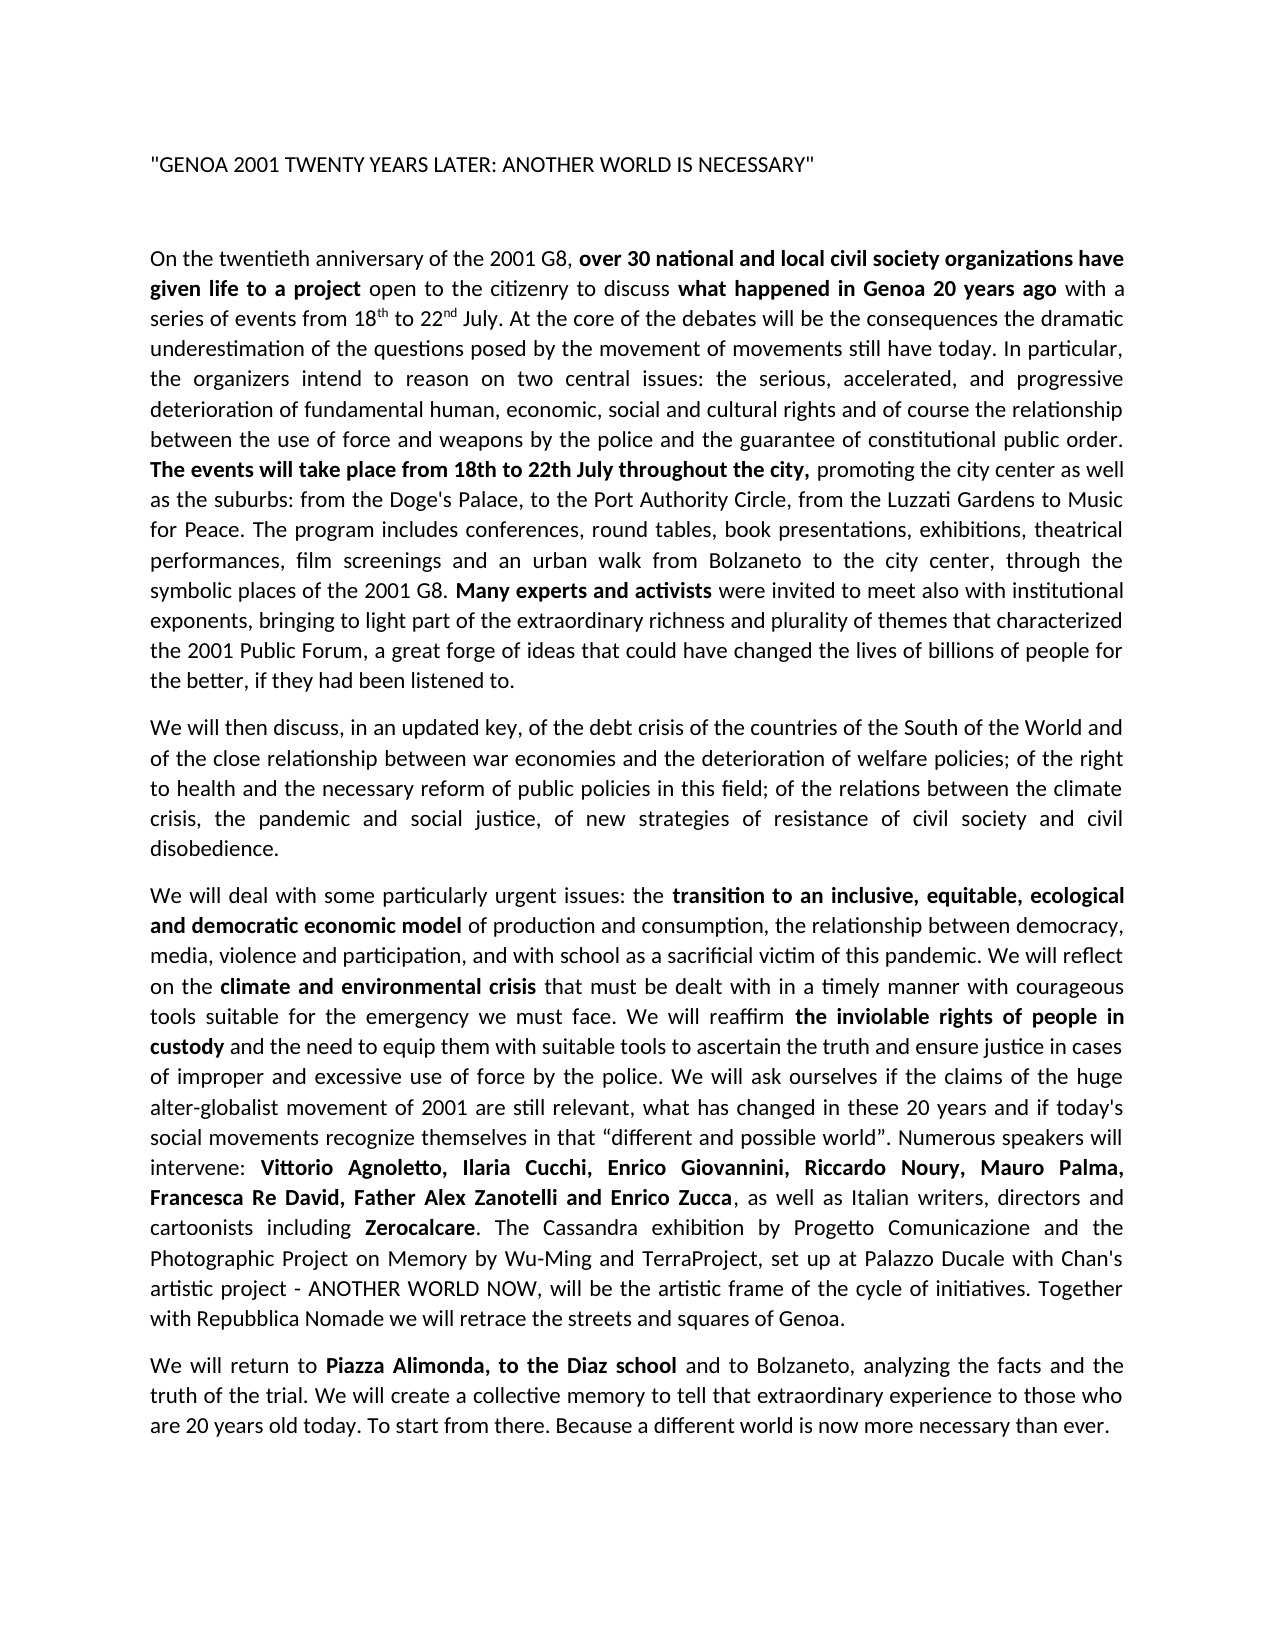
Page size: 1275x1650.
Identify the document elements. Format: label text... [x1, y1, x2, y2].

text We will then discuss, in an updated key, of the debt crisis of the countries of the South of the World and of the close relationship between war economies and the deterioration of welfare policies; of the right to health and the necessary reform of public policies in this field; of the relations between the climate crisis, the pandemic and social justice, of new strategies of resistance of civil society and civil disobedience. [150, 713, 1125, 862]
text "GENOA 2001 TWENTY YEARS LATER: ANOTHER WORLD IS NECESSARY" [150, 150, 1125, 178]
text On the twentieth anniversary of the 2001 G8, over 30 national and local civil society organizations have given life to a project open to the citizenry to discuss what happened in Genoa 20 years ago with a series of events from 18th to 22nd July. At the core of the debates will be the consequences the dramatic underestimation of the questions posed by the movement of movements still have today. In particular, the organizers intend to reason on two central issues: the serious, accelerated, and progressive deterioration of fundamental human, economic, social and cultural rights and of course the relationship between the use of force and weapons by the police and the guarantee of constitutional public order. The events will take place from 18th to 22th July throughout the city, promoting the city center as well as the suburbs: from the Doge's Palace, to the Port Authority Circle, from the Luzzati Gardens to Music for Peace. The program includes conferences, round tables, book presentations, exhibitions, theatrical performances, film screenings and an urban walk from Bolzaneto to the city center, through the symbolic places of the 2001 G8. Many experts and activists were invited to meet also with institutional exponents, bringing to light part of the extraordinary richness and plurality of themes that characterized the 2001 Public Forum, a great forge of ideas that could have changed the lives of billions of people for the better, if they had been listened to. [150, 244, 1125, 695]
text We will deal with some particularly urgent issues: the transition to an inclusive, equitable, ecological and democratic economic model of production and consumption, the relationship between democracy, media, violence and participation, and with school as a sacrificial victim of this pandemic. We will reflect on the climate and environmental crisis that must be dealt with in a timely manner with courageous tools suitable for the emergency we must face. We will reaffirm the inviolable rights of people in custody and the need to equip them with suitable tools to ascertain the truth and ensure justice in cases of improper and excessive use of force by the police. We will ask ourselves if the claims of the huge alter-globalist movement of 2001 are still relevant, what has changed in these 20 years and if today's social movements recognize themselves in that “different and possible world”. Numerous speakers will intervene: Vittorio Agnoletto, Ilaria Cucchi, Enrico Giovannini, Riccardo Noury, Mauro Palma, Francesca Re David, Father Alex Zanotelli and Enrico Zucca, as well as Italian writers, directors and cartoonists including Zerocalcare. The Cassandra exhibition by Progetto Comunicazione and the Photographic Project on Memory by Wu-Ming and TerraProject, set up at Palazzo Ducale with Chan's artistic project - ANOTHER WORLD NOW, will be the artistic frame of the cycle of initiatives. Together with Repubblica Nomade we will retrace the streets and squares of Genoa. [150, 881, 1125, 1332]
text We will return to Piazza Alimonda, to the Diaz school and to Bolzaneto, analyzing the facts and the truth of the trial. We will create a collective memory to tell that extraordinary experience to those who are 20 years old today. To start from there. Because a different world is now more necessary than ever. [150, 1351, 1125, 1439]
